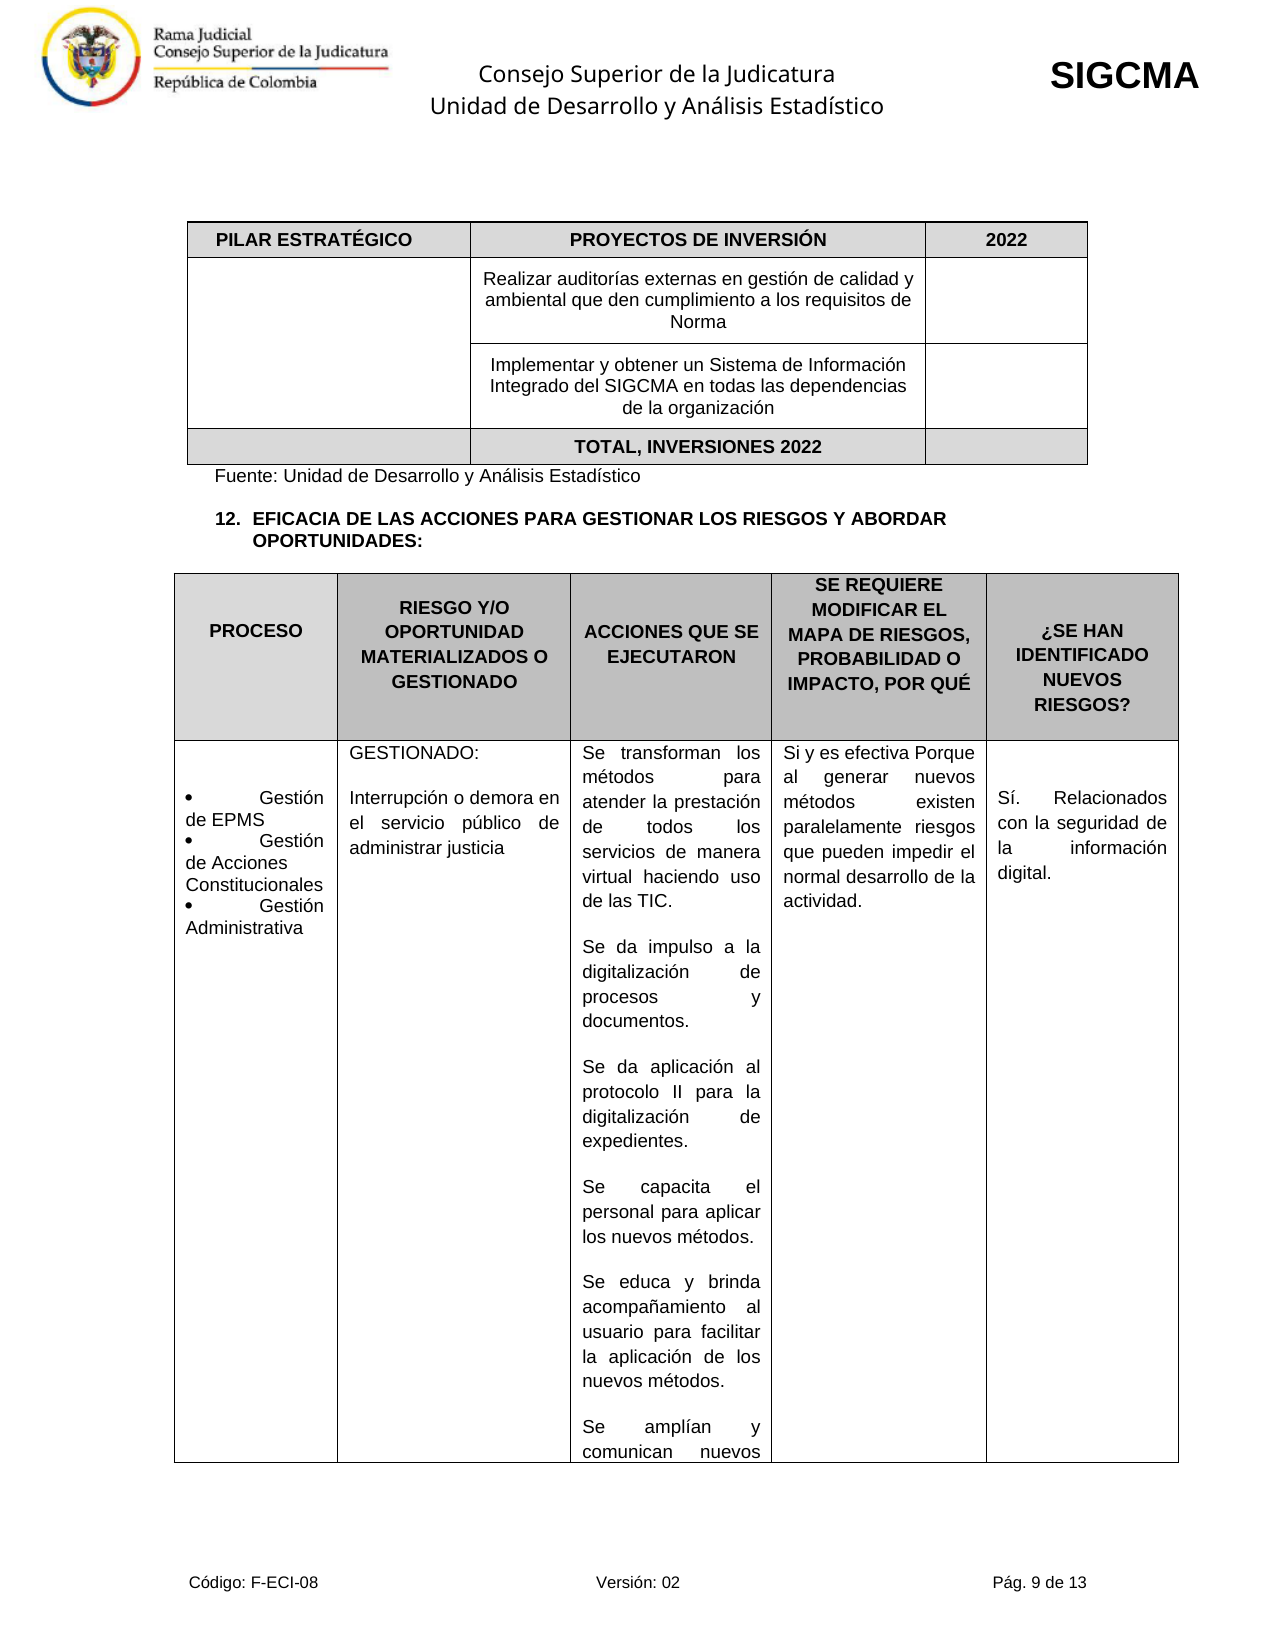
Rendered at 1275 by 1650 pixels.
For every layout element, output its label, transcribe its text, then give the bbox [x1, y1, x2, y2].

table_cell TOTAL, INVERSIONES 2022 [471, 429, 925, 464]
table_cell GESTIONADO: Interrupción o demora en el servicio público de administrar justicia [338, 741, 570, 1462]
table_cell Si y es efectiva Porque al generar nuevos métodos existen paralelamente riesgos que pueden impedir el normal desarrollo de la actividad. [772, 741, 986, 1462]
table_header PROYECTOS DE INVERSIÓN [471, 223, 925, 257]
table_cell [926, 429, 1087, 464]
table_cell Implementar y obtener un Sistema de Información Integrado del SIGCMA en todas las dependencias de la organización [471, 344, 925, 428]
table_cell [188, 429, 470, 464]
table_header 2022 [926, 223, 1087, 257]
table_header ¿SE HAN IDENTIFICADO NUEVOS RIESGOS? [987, 574, 1178, 740]
table_header SE REQUIERE MODIFICAR EL MAPA DE RIESGOS, PROBABILIDAD O IMPACTO, POR QUÉ [772, 574, 986, 740]
table_cell Realizar auditorías externas en gestión de calidad y ambiental que den cumplimiento a los requisitos de Norma [471, 258, 925, 342]
table_cell [926, 344, 1087, 428]
table_header PILAR ESTRATÉGICO [188, 223, 470, 257]
table_cell [926, 258, 1087, 342]
table_header ACCIONES QUE SE EJECUTARON [571, 574, 771, 740]
table_cell Gestión de EPMS Gestión de Acciones Constitucionales Gestión Administrativa [175, 741, 337, 1462]
list EFICACIA DE LAS ACCIONES PARA GESTIONAR LOS RIESGOS Y ABORDAR OPORTUNIDADES: [215, 508, 1098, 551]
table_cell Sí. Relacionados con la seguridad de la información digital. [987, 741, 1178, 1462]
text Fuente: Unidad de Desarrollo y Análisis Estadístico [140, 465, 1098, 486]
table_header RIESGO Y/O OPORTUNIDAD MATERIALIZADOS O GESTIONADO [338, 574, 570, 740]
table_header PROCESO [175, 574, 337, 740]
